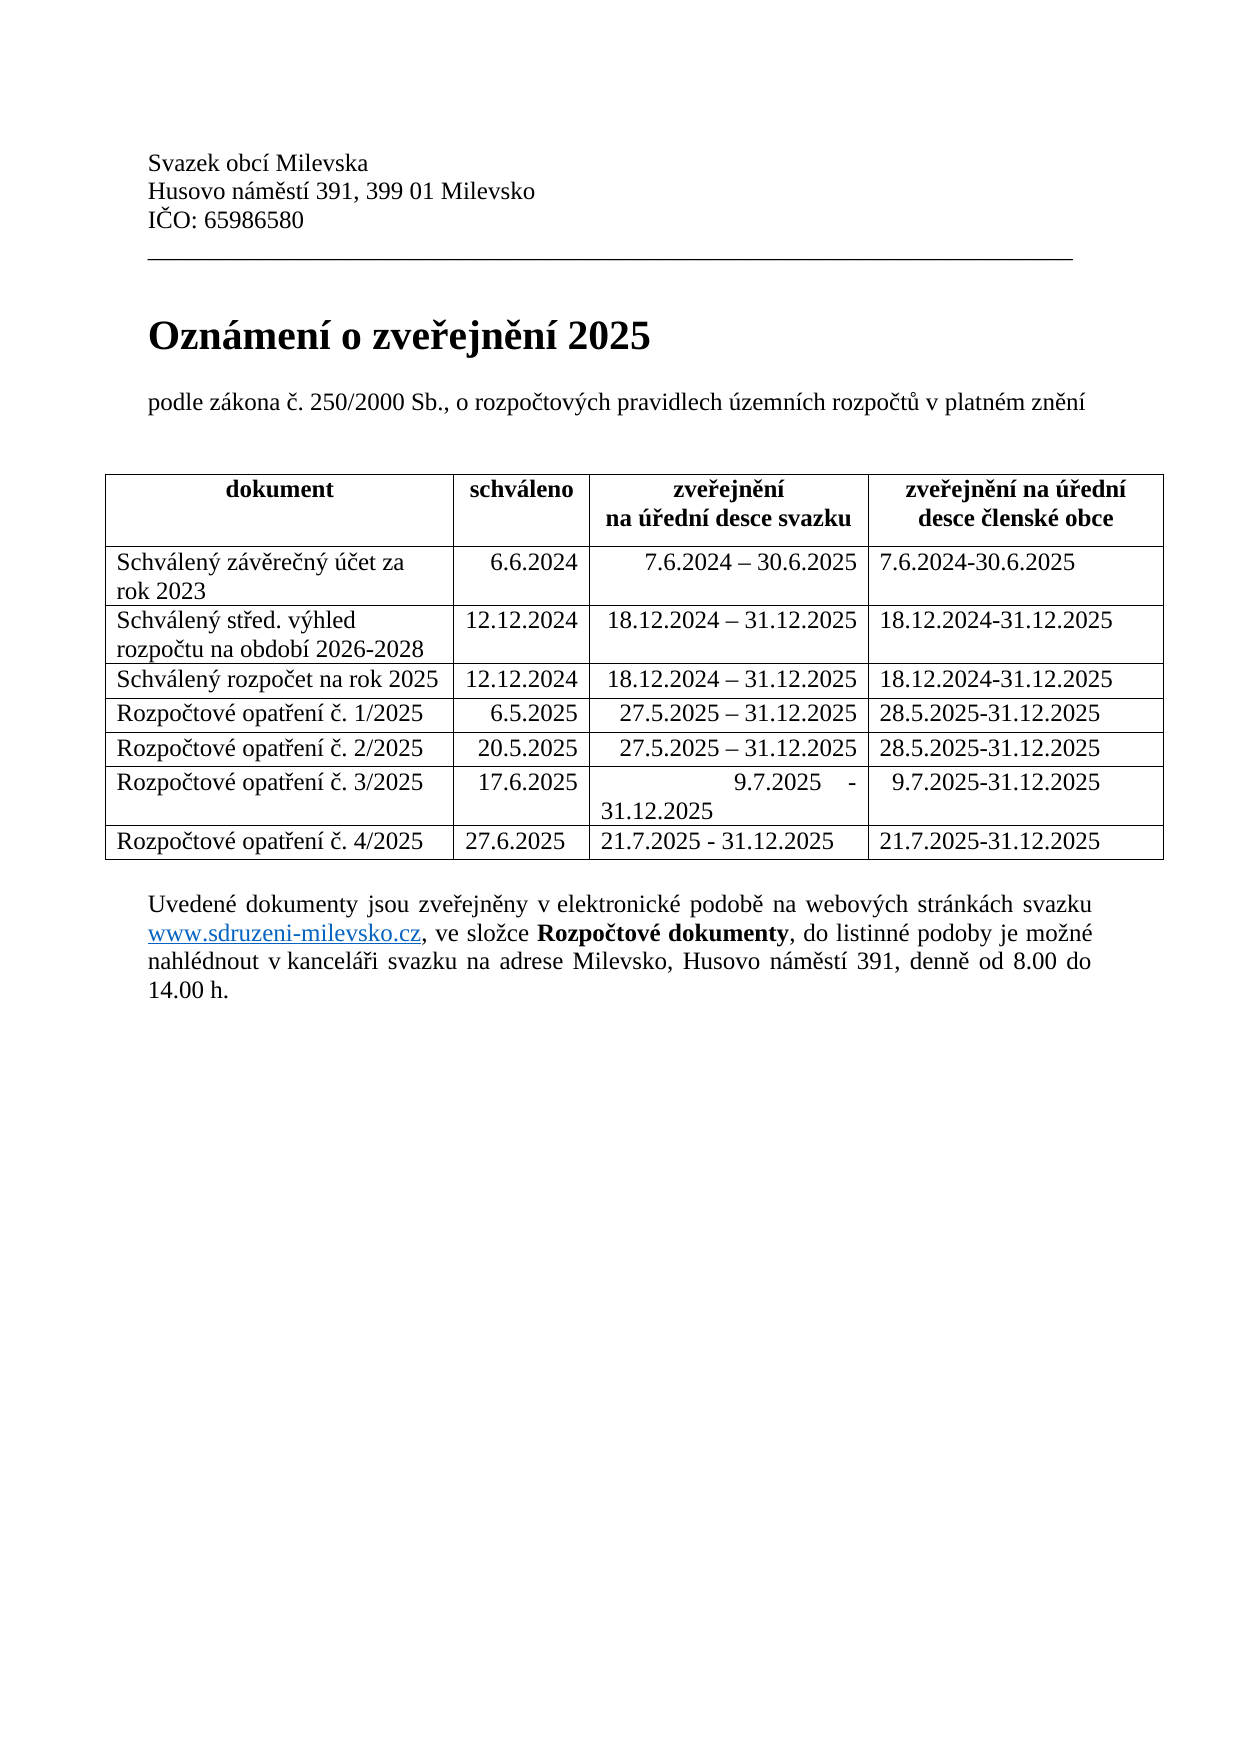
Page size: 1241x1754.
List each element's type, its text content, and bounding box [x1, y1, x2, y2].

text podle zákona č. 250/2000 Sb., o rozpočtových pravidlech územních rozpočtů v platném znění [148, 387, 1093, 416]
table_header schváleno [454, 475, 589, 546]
table_cell Rozpočtové opatření č. 2/2025 [106, 733, 453, 766]
table_cell 6.6.2024 [454, 547, 589, 604]
table_cell 27.5.2025 – 31.12.2025 [590, 733, 868, 766]
table_cell Rozpočtové opatření č. 1/2025 [106, 699, 453, 732]
table_cell 12.12.2024 [454, 606, 589, 663]
table_cell Schválený rozpočet na rok 2025 [106, 664, 453, 697]
table_cell Rozpočtové opatření č. 3/2025 [106, 767, 453, 825]
table_cell Schválený závěrečný účet za rok 2023 [106, 547, 453, 604]
table_header zveřejnění na úřední desce členské obce [869, 475, 1163, 546]
table_cell 6.5.2025 [454, 699, 589, 732]
table_cell 21.7.2025-31.12.2025 [869, 826, 1163, 859]
text Husovo náměstí 391, 399 01 Milevsko [148, 176, 1093, 205]
table_cell 18.12.2024-31.12.2025 [869, 606, 1163, 663]
table_cell Schválený střed. výhled rozpočtu na období 2026-2028 [106, 606, 453, 663]
table_cell 27.6.2025 [454, 826, 589, 859]
table_cell 28.5.2025-31.12.2025 [869, 733, 1163, 766]
text Svazek obcí Milevska [148, 148, 1093, 176]
table_header dokument [106, 475, 453, 546]
text Oznámení o zveřejnění 2025 [148, 311, 1093, 358]
text __________________________________________________________________________ [148, 234, 1093, 263]
table_cell 27.5.2025 – 31.12.2025 [590, 699, 868, 732]
table_cell 7.6.2024 – 30.6.2025 [590, 547, 868, 604]
table_cell 20.5.2025 [454, 733, 589, 766]
table_cell 18.12.2024 – 31.12.2025 [590, 606, 868, 663]
table_cell Rozpočtové opatření č. 4/2025 [106, 826, 453, 859]
table_cell 21.7.2025 - 31.12.2025 [590, 826, 868, 859]
table_header zveřejnění na úřední desce svazku [590, 475, 868, 546]
table_cell 9.7.2025 - 31.12.2025 [590, 767, 868, 825]
text IČO: 65986580 [148, 205, 1093, 234]
text Uvedené dokumenty jsou zveřejněny v elektronické podobě na webových stránkách svazku www.sdruzeni-milevsko.cz, ve složce Rozpočtové dokumenty, do listinné podoby je možné nahlédnout v kanceláři svazku na adrese Milevsko, Husovo náměstí 391, denně od 8.00 do 14.00 h. [148, 889, 1093, 1004]
table_cell 18.12.2024-31.12.2025 [869, 664, 1163, 697]
table_cell 18.12.2024 – 31.12.2025 [590, 664, 868, 697]
table_cell 28.5.2025-31.12.2025 [869, 699, 1163, 732]
table_cell 17.6.2025 [454, 767, 589, 825]
table_cell 9.7.2025-31.12.2025 [869, 767, 1163, 825]
table_cell 12.12.2024 [454, 664, 589, 697]
table_cell 7.6.2024-30.6.2025 [869, 547, 1163, 604]
